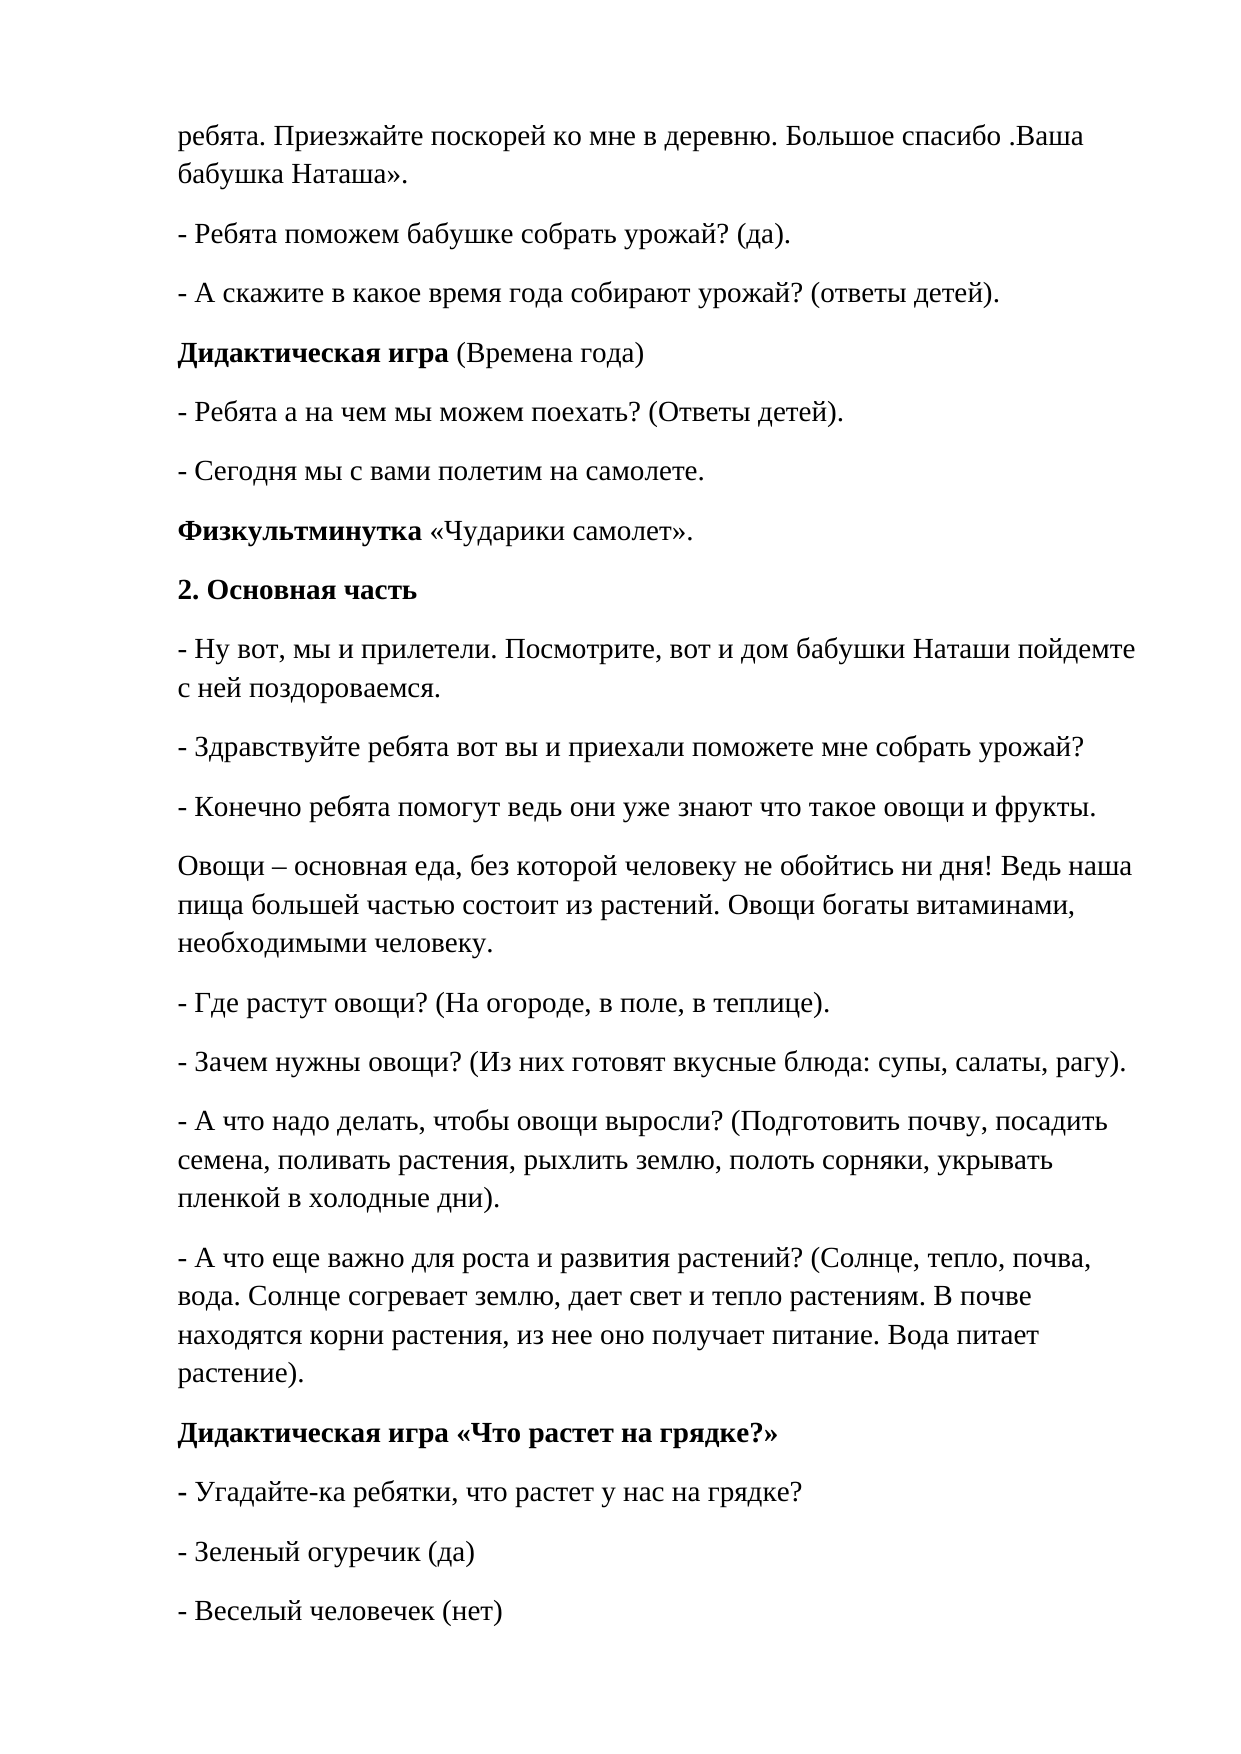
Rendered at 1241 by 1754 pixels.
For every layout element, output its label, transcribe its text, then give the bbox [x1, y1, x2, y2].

text Физкультминутка «Чударики самолет». [177, 513, 1152, 546]
text - А что еще важно для роста и развития растений? (Солнце, тепло, почва, вода. Солнце согревает землю, дает свет и тепло растениям. В почве находятся корни растения, из нее оно получает питание. Вода питает растение). [177, 1240, 1152, 1389]
text - Угадайте-ка ребятки, что растет у нас на грядке? [177, 1474, 1152, 1508]
text - Ну вот, мы и прилетели. Посмотрите, вот и дом бабушки Наташи пойдемте с ней поздороваемся. [177, 632, 1152, 704]
text - Ребята а на чем мы можем поехать? (Ответы детей). [177, 394, 1152, 428]
text - А что надо делать, чтобы овощи выросли? (Подготовить почву, посадить семена, поливать растения, рыхлить землю, полоть сорняки, укрывать пленкой в холодные дни). [177, 1103, 1152, 1214]
text 2. Основная часть [177, 572, 1152, 606]
text - Зеленый огуречик (да) [177, 1534, 1152, 1567]
text - Конечно ребята помогут ведь они уже знают что такое овощи и фрукты. [177, 789, 1152, 822]
text - А скажите в какое время года собирают урожай? (ответы детей). [177, 275, 1152, 309]
text Дидактическая игра «Что растет на грядке?» [177, 1415, 1152, 1448]
text - Ребята поможем бабушке собрать урожай? (да). [177, 216, 1152, 249]
text - Сегодня мы с вами полетим на самолете. [177, 453, 1152, 487]
text - Зачем нужны овощи? (Из них готовят вкусные блюда: супы, салаты, рагу). [177, 1044, 1152, 1078]
text - Здравствуйте ребята вот вы и приехали поможете мне собрать урожай? [177, 729, 1152, 763]
text Дидактическая игра (Времена года) [177, 335, 1152, 368]
text - Веселый человечек (нет) [177, 1593, 1152, 1627]
text Овощи – основная еда, без которой человеку не обойтись ни дня! Ведь наша пища большей частью состоит из растений. Овощи богаты витаминами, необходимыми человеку. [177, 848, 1152, 959]
text - Где растут овощи? (На огороде, в поле, в теплице). [177, 985, 1152, 1018]
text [177, 118, 1152, 190]
